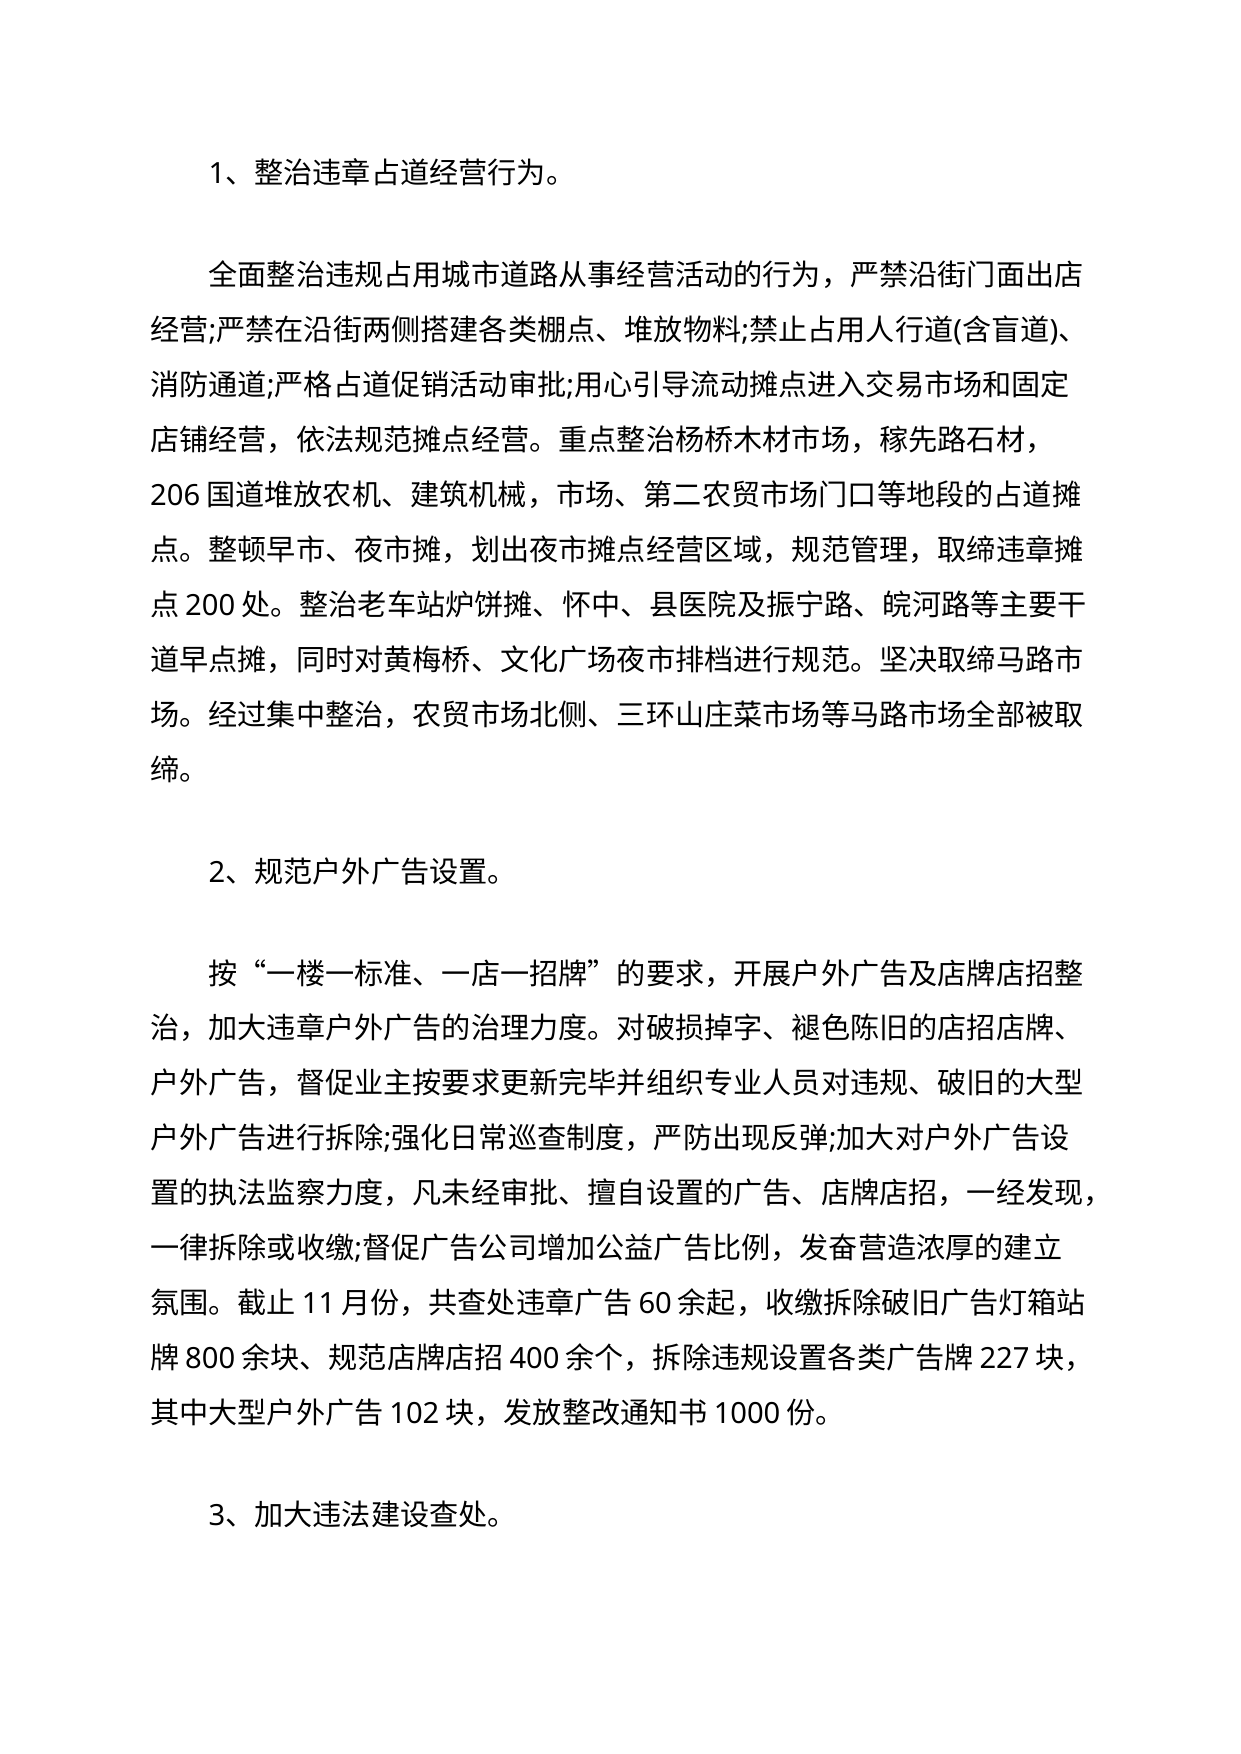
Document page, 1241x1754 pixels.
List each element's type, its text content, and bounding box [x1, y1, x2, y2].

text 全面整治违规占用城市道路从事经营活动的行为，严禁沿街门面出店经营;严禁在沿街两侧搭建各类棚点、堆放物料;禁止占用人行道(含盲道)、消防通道;严格占道促销活动审批;用心引导流动摊点进入交易市场和固定店铺经营，依法规范摊点经营。重点整治杨桥木材市场，稼先路石材，206国道堆放农机、建筑机械，市场、第二农贸市场门口等地段的占道摊点。整顿早市、夜市摊，划出夜市摊点经营区域，规范管理，取缔违章摊点200处。整治老车站炉饼摊、怀中、县医院及振宁路、皖河路等主要干道早点摊，同时对黄梅桥、文化广场夜市排档进行规范。坚决取缔马路市场。经过集中整治，农贸市场北侧、三环山庄菜市场等马路市场全部被取缔。 [150, 252, 1090, 789]
text 2、规范户外广告设置。 [150, 848, 1090, 891]
text 3、加大违法建设查处。 [150, 1492, 1090, 1534]
text 1、整治违章占道经营行为。 [150, 150, 1090, 192]
text 按“一楼一标准、一店一招牌”的要求，开展户外广告及店牌店招整治，加大违章户外广告的治理力度。对破损掉字、褪色陈旧的店招店牌、户外广告，督促业主按要求更新完毕并组织专业人员对违规、破旧的大型户外广告进行拆除;强化日常巡查制度，严防出现反弹;加大对户外广告设置的执法监察力度，凡未经审批、擅自设置的广告、店牌店招，一经发现，一律拆除或收缴;督促广告公司增加公益广告比例，发奋营造浓厚的建立氛围。截止11月份，共查处违章广告60余起，收缴拆除破旧广告灯箱站牌800余块、规范店牌店招400余个，拆除违规设置各类广告牌227块，其中大型户外广告102块，发放整改通知书1000份。 [150, 950, 1090, 1432]
